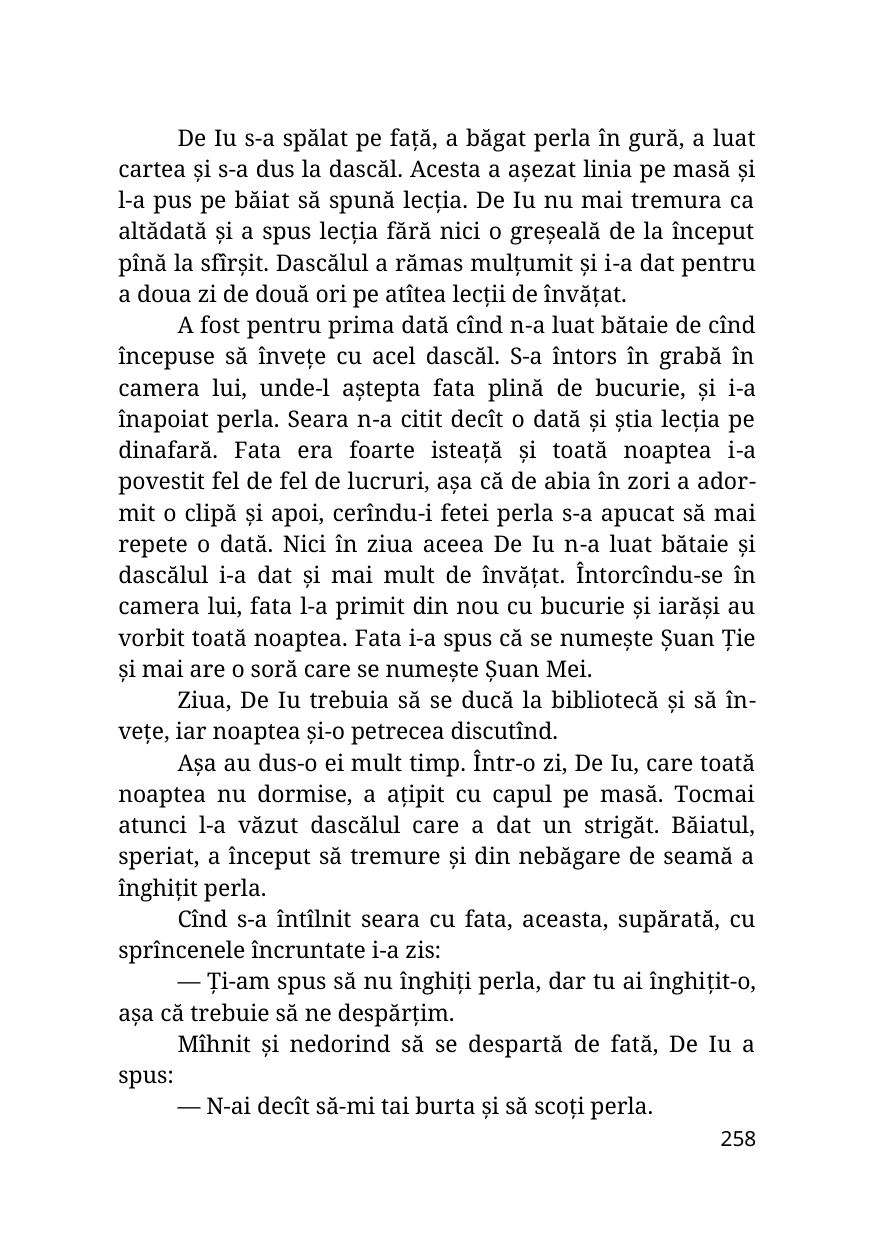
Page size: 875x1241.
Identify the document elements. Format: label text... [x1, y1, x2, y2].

text Aşa au dus-o ei mult timp. Într-o zi, De Iu, care toată noaptea nu dormise, a aţipit cu capul pe masă. Tocmai atunci l-a văzut dascălul care a dat un strigăt. Băiatul, speriat, a început să tremure şi din nebăgare de seamă a înghiţit perla. [118, 747, 756, 903]
text Ziua, De Iu trebuia să se ducă la bibliotecă şi să înveţe, iar noaptea şi-o petrecea discutînd. [118, 684, 756, 747]
text — N-ai decît să-mi tai burta şi să scoţi perla. [118, 1090, 756, 1122]
text Mîhnit şi nedorind să se despartă de fată, De Iu a spus: [118, 1028, 756, 1090]
text Cînd s-a întîlnit seara cu fata, aceasta, supărată, cu sprîncenele încruntate i-a zis: [118, 903, 756, 965]
text A fost pentru prima dată cînd n-a luat bătaie de cînd începuse să înveţe cu acel dascăl. S-a întors în grabă în camera lui, unde-l aştepta fata plină de bucurie, şi i-a înapoiat perla. Seara n-a citit decît o dată şi ştia lecţia pe dinafară. Fata era foarte isteaţă şi toată noaptea i-a povestit fel de fel de lucruri, aşa că de abia în zori a adormit o clipă şi apoi, cerîndu-i fetei perla s-a apucat să mai repete o dată. Nici în ziua aceea De Iu n-a luat bătaie şi dascălul i-a dat şi mai mult de învăţat. Întorcîndu-se în camera lui, fata l-a primit din nou cu bucurie şi iarăşi au vorbit toată noaptea. Fata i-a spus că se numeşte Şuan Ţie şi mai are o soră care se numeşte Şuan Mei. [118, 309, 756, 684]
text De Iu s-a spălat pe faţă, a băgat perla în gură, a luat cartea şi s-a dus la dascăl. Acesta a aşezat linia pe masă şi l-a pus pe băiat să spună lecţia. De Iu nu mai tremura ca altădată şi a spus lecţia fără nici o greşeală de la început pînă la sfîrşit. Dascălul a rămas mulţumit şi i-a dat pentru a doua zi de două ori pe atîtea lecţii de învăţat. [118, 122, 756, 309]
text — Ţi-am spus să nu înghiţi perla, dar tu ai înghiţit-o, aşa că trebuie să ne despărţim. [118, 965, 756, 1028]
